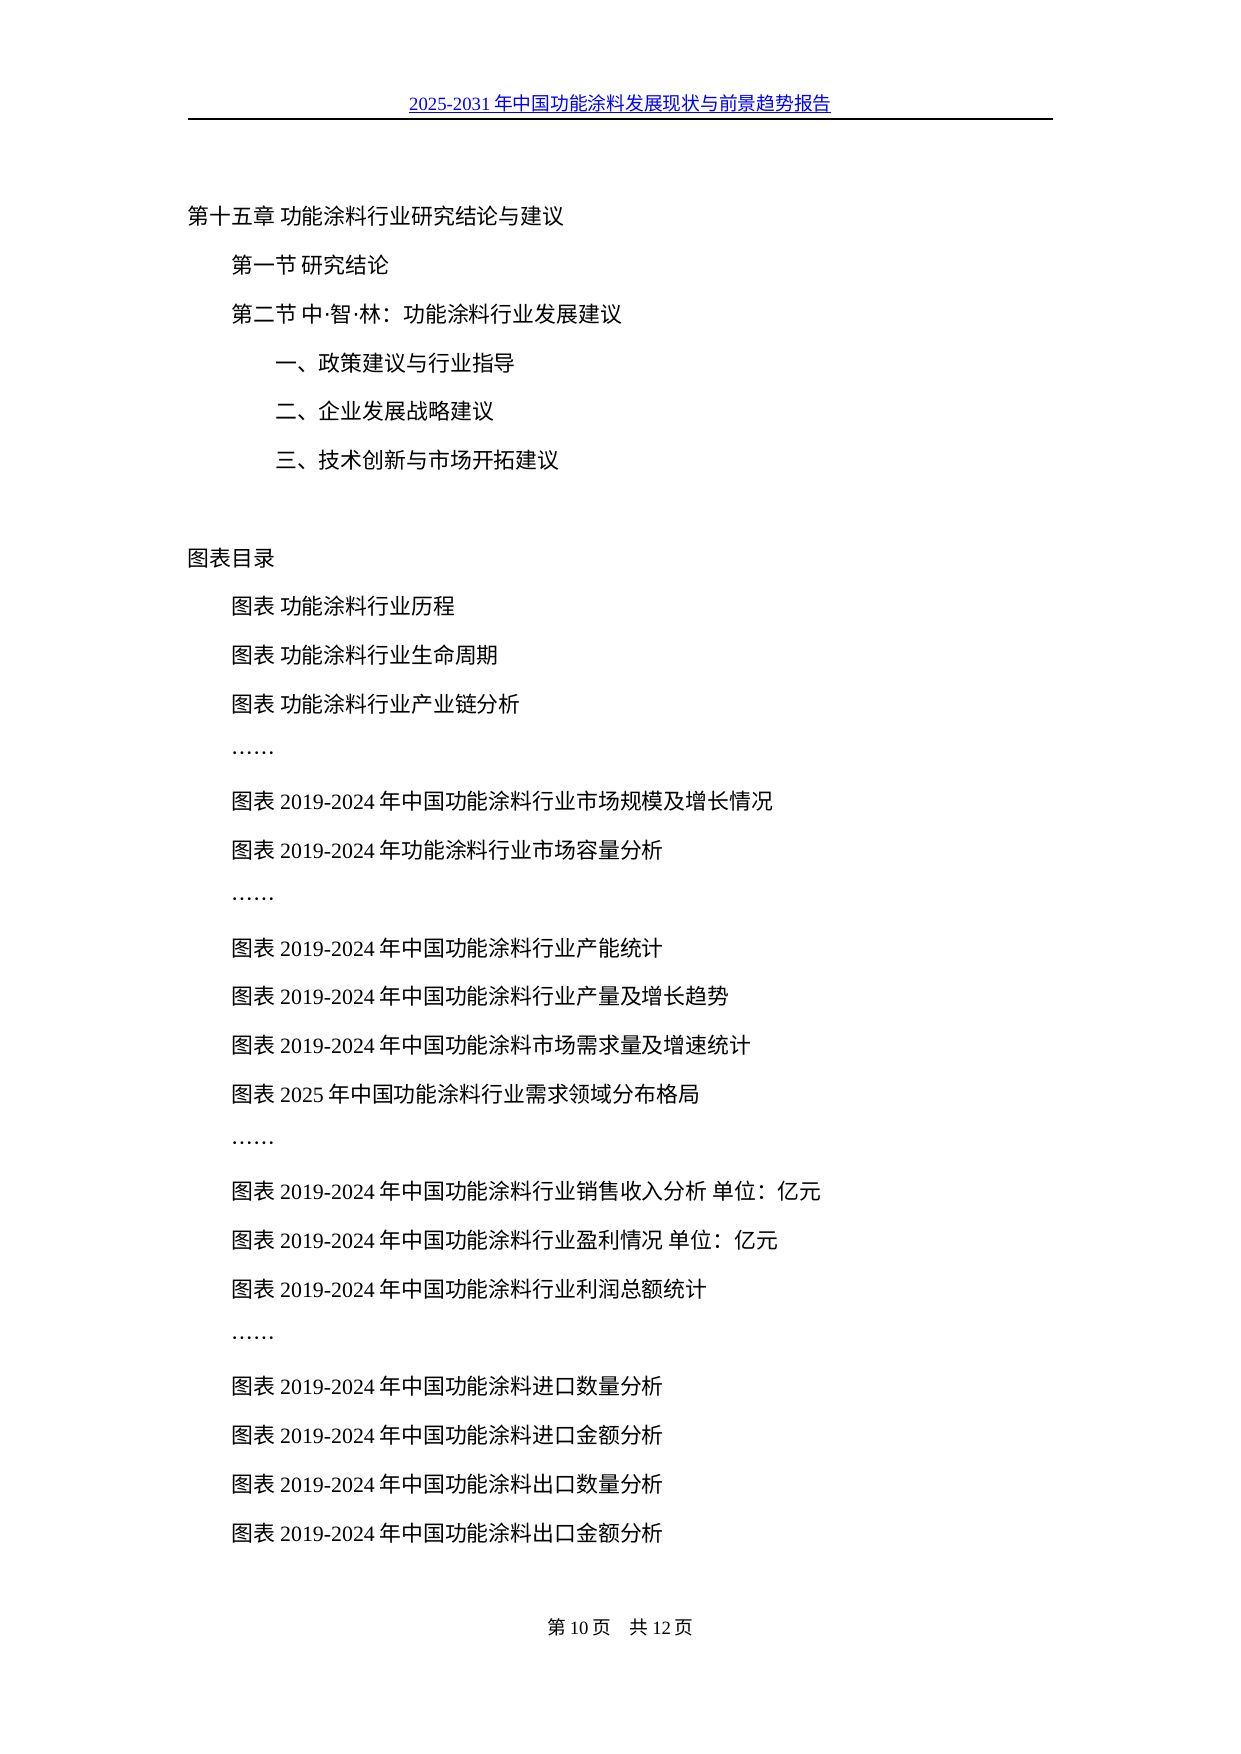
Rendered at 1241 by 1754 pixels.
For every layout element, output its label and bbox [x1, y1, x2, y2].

text [187, 150, 1053, 1548]
